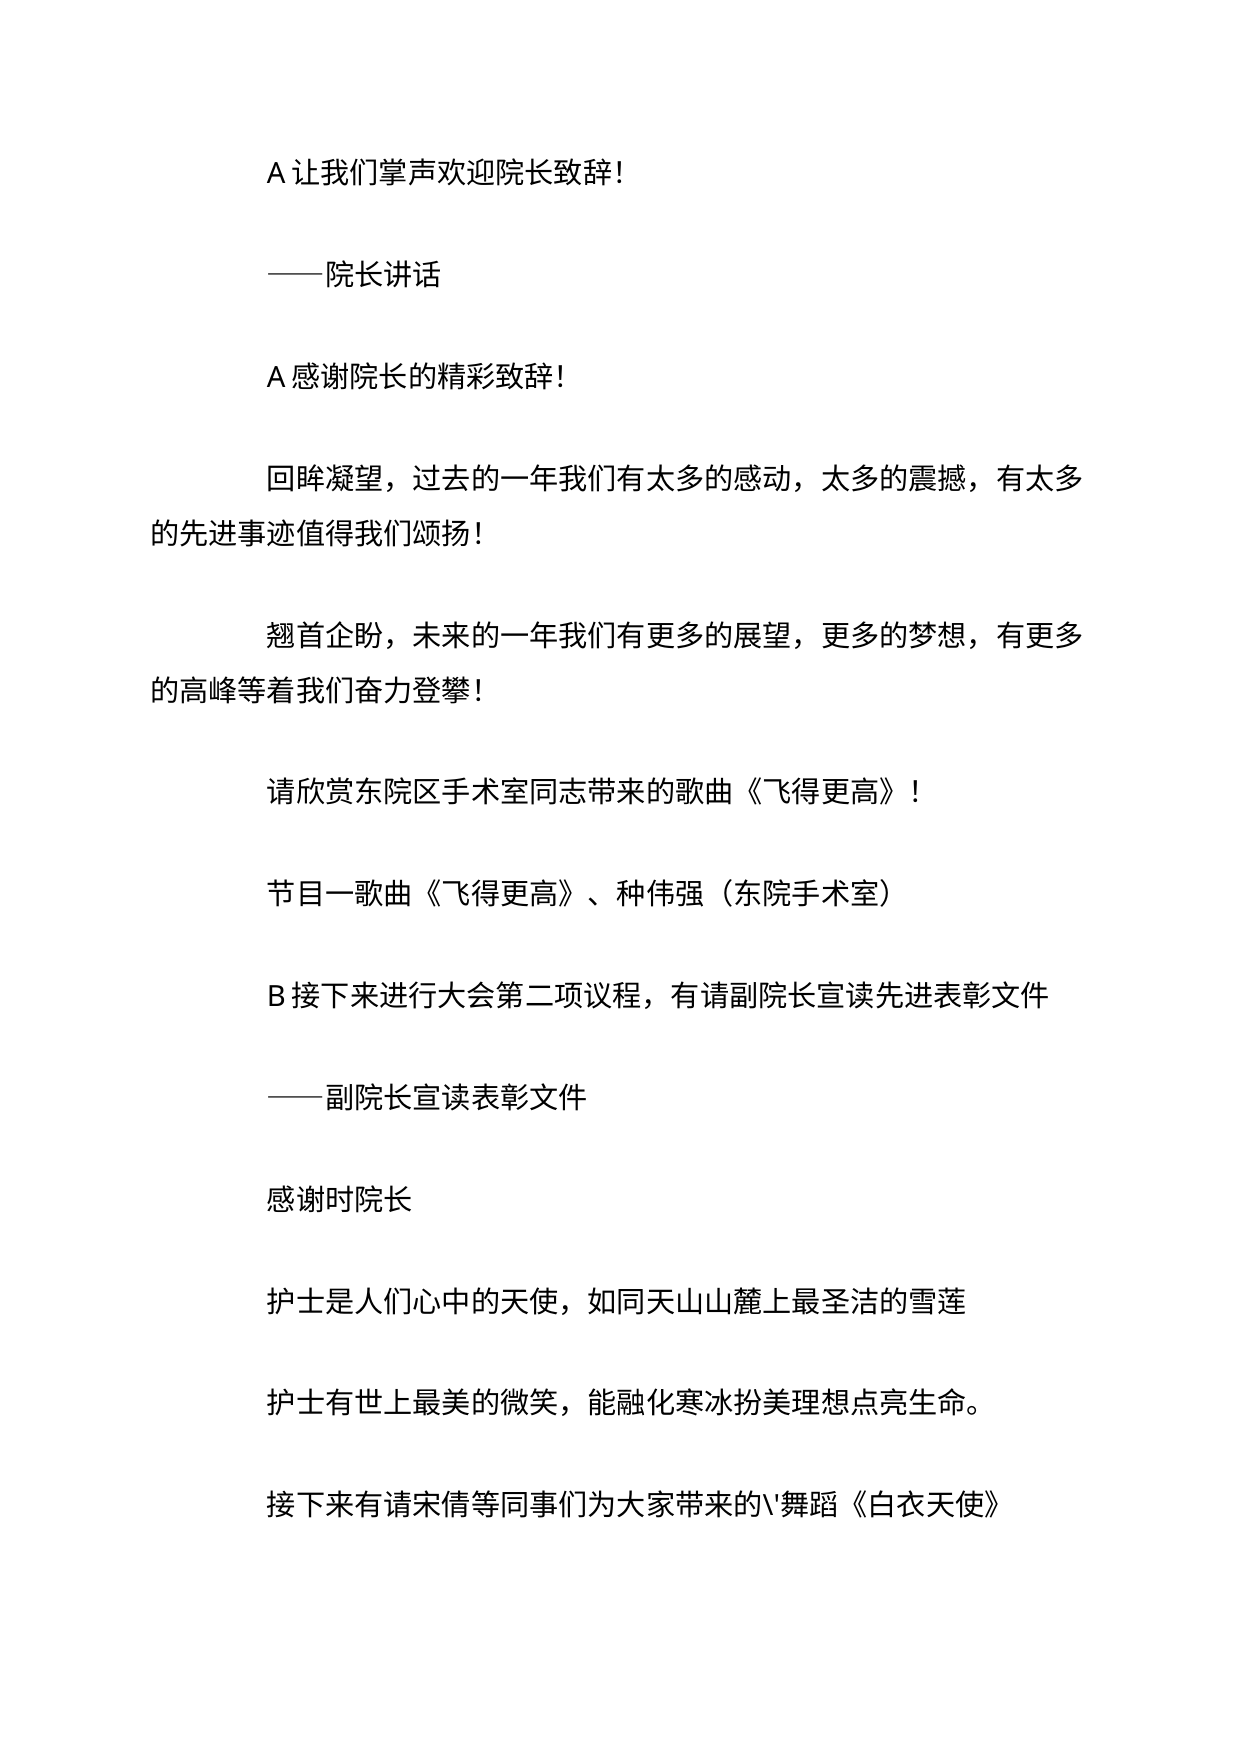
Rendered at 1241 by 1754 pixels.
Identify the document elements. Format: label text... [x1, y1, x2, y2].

text A感谢院长的精彩致辞！ [150, 354, 1090, 396]
text 请欣赏东院区手术室同志带来的歌曲《飞得更高》！ [150, 769, 1090, 811]
text 回眸凝望，过去的一年我们有太多的感动，太多的震撼，有太多的先进事迹值得我们颂扬！ [150, 456, 1090, 553]
text B接下来进行大会第二项议程，有请副院长宣读先进表彰文件 [150, 973, 1090, 1015]
text ——院长讲话 [150, 252, 1090, 294]
text A让我们掌声欢迎院长致辞！ [150, 150, 1090, 192]
text 接下来有请宋倩等同事们为大家带来的\'舞蹈《白衣天使》 [150, 1482, 1090, 1524]
text 护士是人们心中的天使，如同天山山麓上最圣洁的雪莲 [150, 1278, 1090, 1320]
text ——副院长宣读表彰文件 [150, 1074, 1090, 1117]
text 护士有世上最美的微笑，能融化寒冰扮美理想点亮生命。 [150, 1380, 1090, 1422]
text 感谢时院长 [150, 1176, 1090, 1219]
text 节目一歌曲《飞得更高》、种伟强（东院手术室） [150, 871, 1090, 913]
text 翘首企盼，未来的一年我们有更多的展望，更多的梦想，有更多的高峰等着我们奋力登攀！ [150, 612, 1090, 709]
